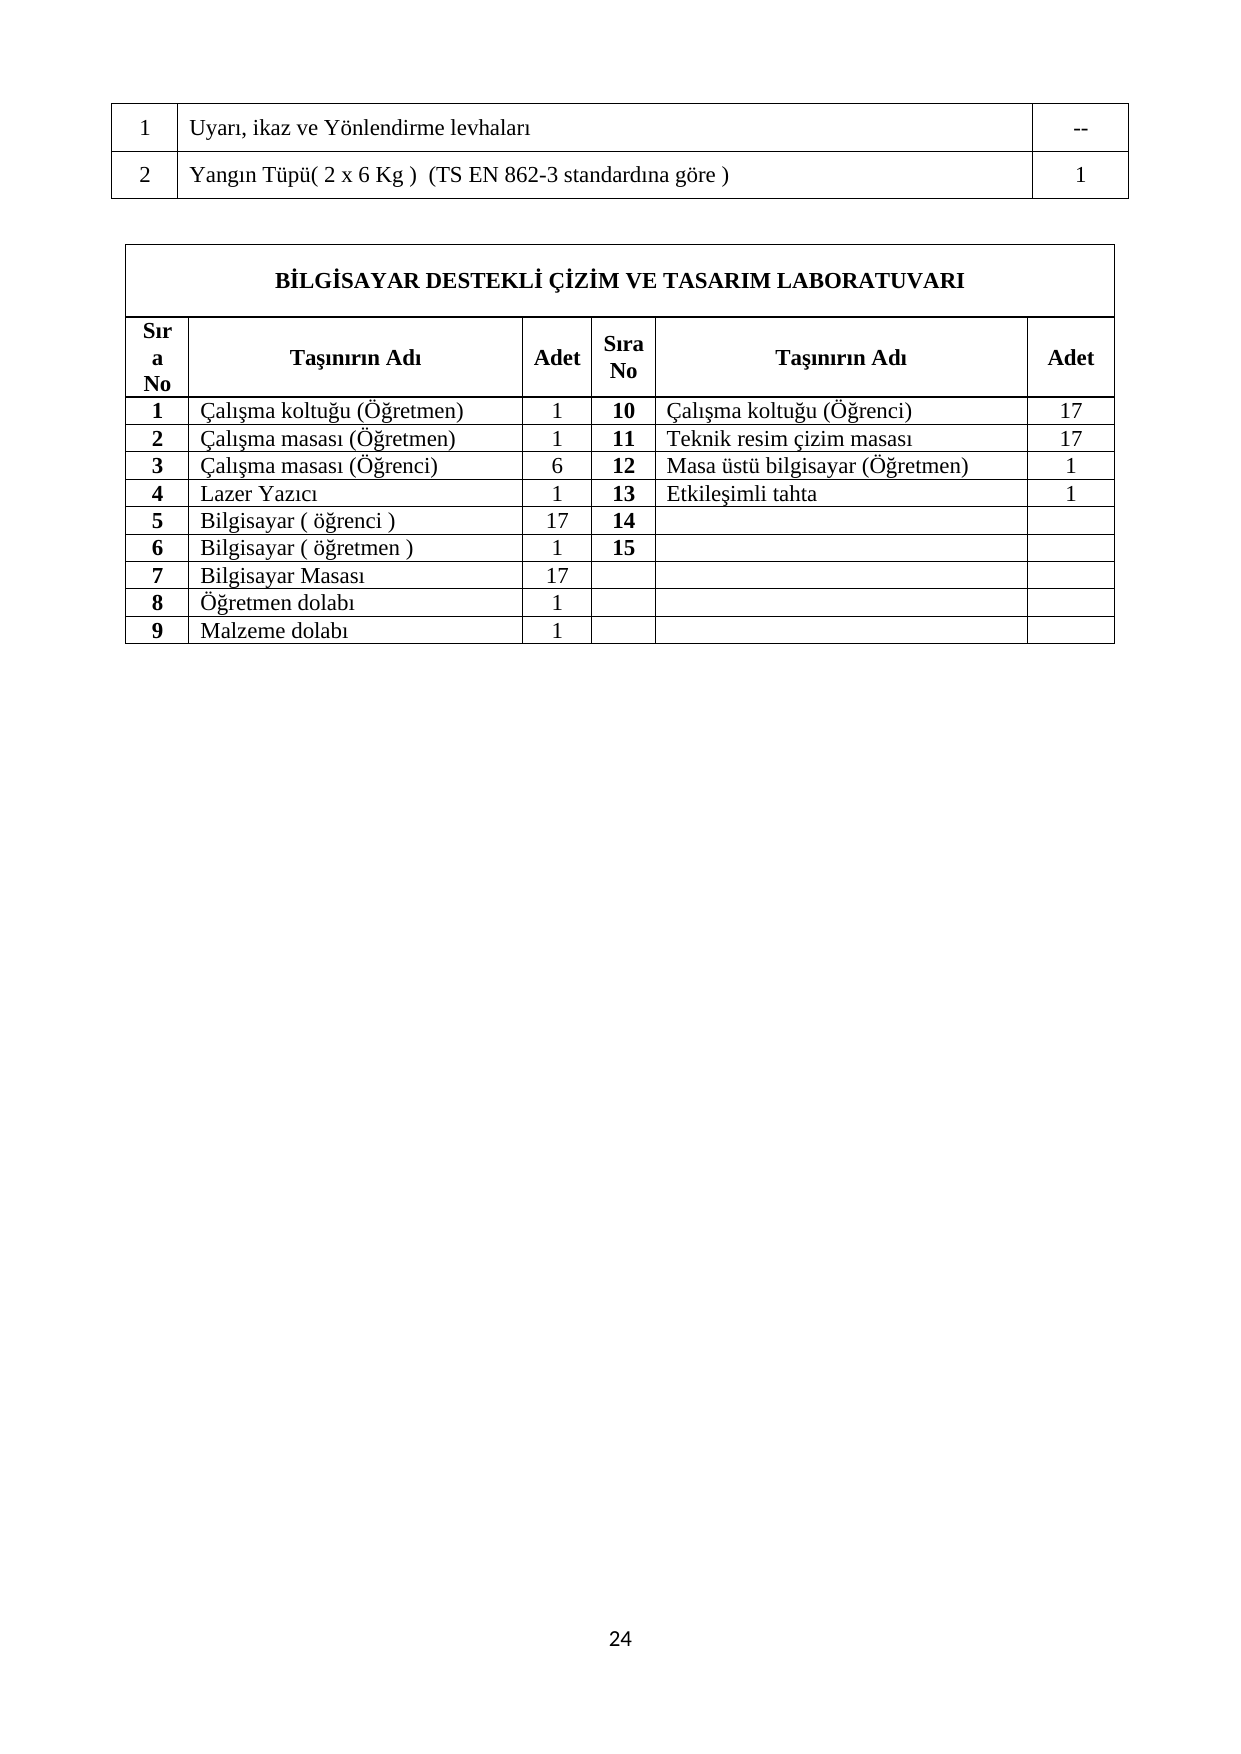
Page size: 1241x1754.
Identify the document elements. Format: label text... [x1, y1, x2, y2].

table_cell 1 [523, 535, 591, 561]
table_cell 3 [126, 452, 188, 479]
table_cell 1 [126, 398, 188, 424]
table_cell Taşınırın Adı [189, 318, 522, 396]
table_cell Yangın Tüpü( 2 x 6 Kg ) (TS EN 862-3 standardına göre ) [178, 152, 1032, 198]
table_cell 8 [126, 589, 188, 616]
table_cell 15 [592, 535, 655, 561]
table_cell 12 [592, 452, 655, 479]
table_cell 14 [592, 507, 655, 533]
table_cell Sıra No [126, 318, 188, 396]
table_cell Masa üstü bilgisayar (Öğretmen) [656, 452, 1027, 479]
table_cell 7 [126, 562, 188, 588]
table_cell 4 [126, 480, 188, 506]
table_cell Sıra No [592, 318, 655, 396]
table_cell Malzeme dolabı [189, 617, 522, 643]
table_cell Çalışma koltuğu (Öğretmen) [189, 398, 522, 424]
table_cell [592, 589, 655, 616]
table_cell [592, 617, 655, 643]
table_cell [592, 562, 655, 588]
table_cell Lazer Yazıcı [189, 480, 522, 506]
table_cell Çalışma masası (Öğretmen) [189, 425, 522, 451]
table_cell 17 [523, 562, 591, 588]
table_cell Çalışma koltuğu (Öğrenci) [656, 398, 1027, 424]
table_header BİLGİSAYAR DESTEKLİ ÇİZİM VE TASARIM LABORATUVARI [126, 245, 1114, 316]
table_cell 1 [1028, 452, 1114, 479]
table_cell 6 [126, 535, 188, 561]
table_cell Çalışma masası (Öğrenci) [189, 452, 522, 479]
table_cell Taşınırın Adı [656, 318, 1027, 396]
table_cell [656, 617, 1027, 643]
table_cell [1028, 589, 1114, 616]
table_cell 1 [523, 617, 591, 643]
table_cell Adet [523, 318, 591, 396]
table_cell -- [1033, 104, 1128, 151]
table_cell [1028, 535, 1114, 561]
table_cell 1 [1028, 480, 1114, 506]
table_cell Teknik resim çizim masası [656, 425, 1027, 451]
table_cell Bilgisayar ( öğretmen ) [189, 535, 522, 561]
table_cell Bilgisayar ( öğrenci ) [189, 507, 522, 533]
table_cell [1028, 562, 1114, 588]
table_cell 1 [112, 104, 177, 151]
table_cell 2 [112, 152, 177, 198]
table_cell 9 [126, 617, 188, 643]
table_cell [656, 535, 1027, 561]
table_cell 17 [523, 507, 591, 533]
table_cell [656, 507, 1027, 533]
table_cell 1 [523, 480, 591, 506]
table_cell 1 [523, 589, 591, 616]
table_cell Uyarı, ikaz ve Yönlendirme levhaları [178, 104, 1032, 151]
table_cell 17 [1028, 425, 1114, 451]
table_cell [656, 562, 1027, 588]
table_cell 1 [1033, 152, 1128, 198]
table_cell 11 [592, 425, 655, 451]
table_cell 1 [523, 398, 591, 424]
table_cell [1028, 507, 1114, 533]
table_cell 17 [1028, 398, 1114, 424]
table_cell [656, 589, 1027, 616]
table_cell Etkileşimli tahta [656, 480, 1027, 506]
table_cell 2 [126, 425, 188, 451]
table_cell Adet [1028, 318, 1114, 396]
table_cell 1 [523, 425, 591, 451]
table_cell 6 [523, 452, 591, 479]
table_cell [1028, 617, 1114, 643]
table_cell 13 [592, 480, 655, 506]
table_cell Bilgisayar Masası [189, 562, 522, 588]
table_cell 5 [126, 507, 188, 533]
table_cell 10 [592, 398, 655, 424]
table_cell Öğretmen dolabı [189, 589, 522, 616]
